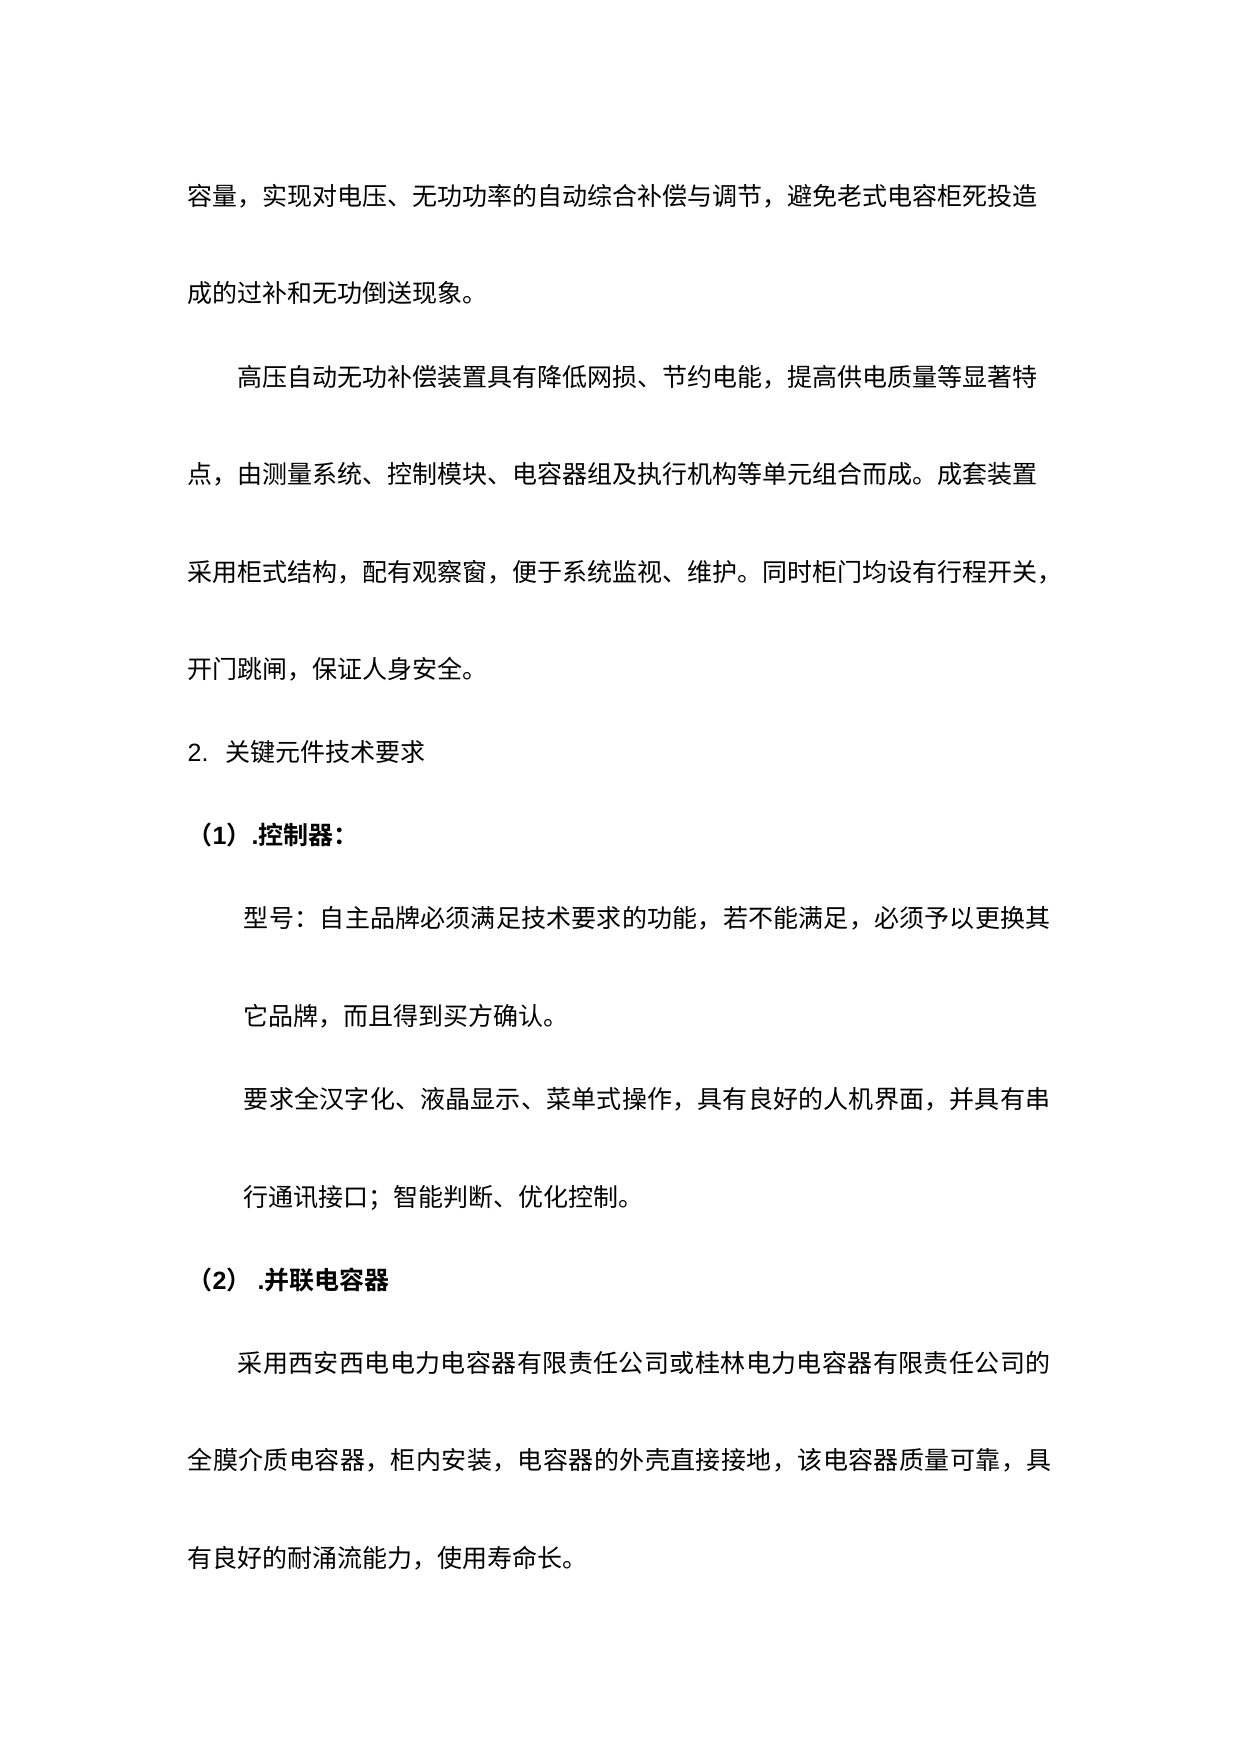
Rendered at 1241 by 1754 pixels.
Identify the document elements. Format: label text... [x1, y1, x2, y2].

text 高压自动无功补偿装置具有降低网损、节约电能，提高供电质量等显著特点，由测量系统、控制模块、电容器组及执行机构等单元组合而成。成套装置采用柜式结构，配有观察窗，便于系统监视、维护。同时柜门均设有行程开关，开门跳闸，保证人身安全。 [187, 343, 1053, 700]
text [187, 162, 1053, 324]
list 关键元件技术要求 [187, 718, 1053, 783]
text 型号：自主品牌必须满足技术要求的功能，若不能满足，必须予以更换其它品牌，而且得到买方确认。 [244, 884, 1053, 1047]
text （2） .并联电容器 [187, 1246, 1053, 1311]
text 要求全汉字化、液晶显示、菜单式操作，具有良好的人机界面，并具有串行通讯接口；智能判断、优化控制。 [244, 1065, 1053, 1228]
text 采用西安西电电力电容器有限责任公司或桂林电力电容器有限责任公司的全膜介质电容器，柜内安装，电容器的外壳直接接地，该电容器质量可靠，具有良好的耐涌流能力，使用寿命长。 [187, 1329, 1053, 1589]
text （1）.控制器： [187, 801, 1053, 866]
